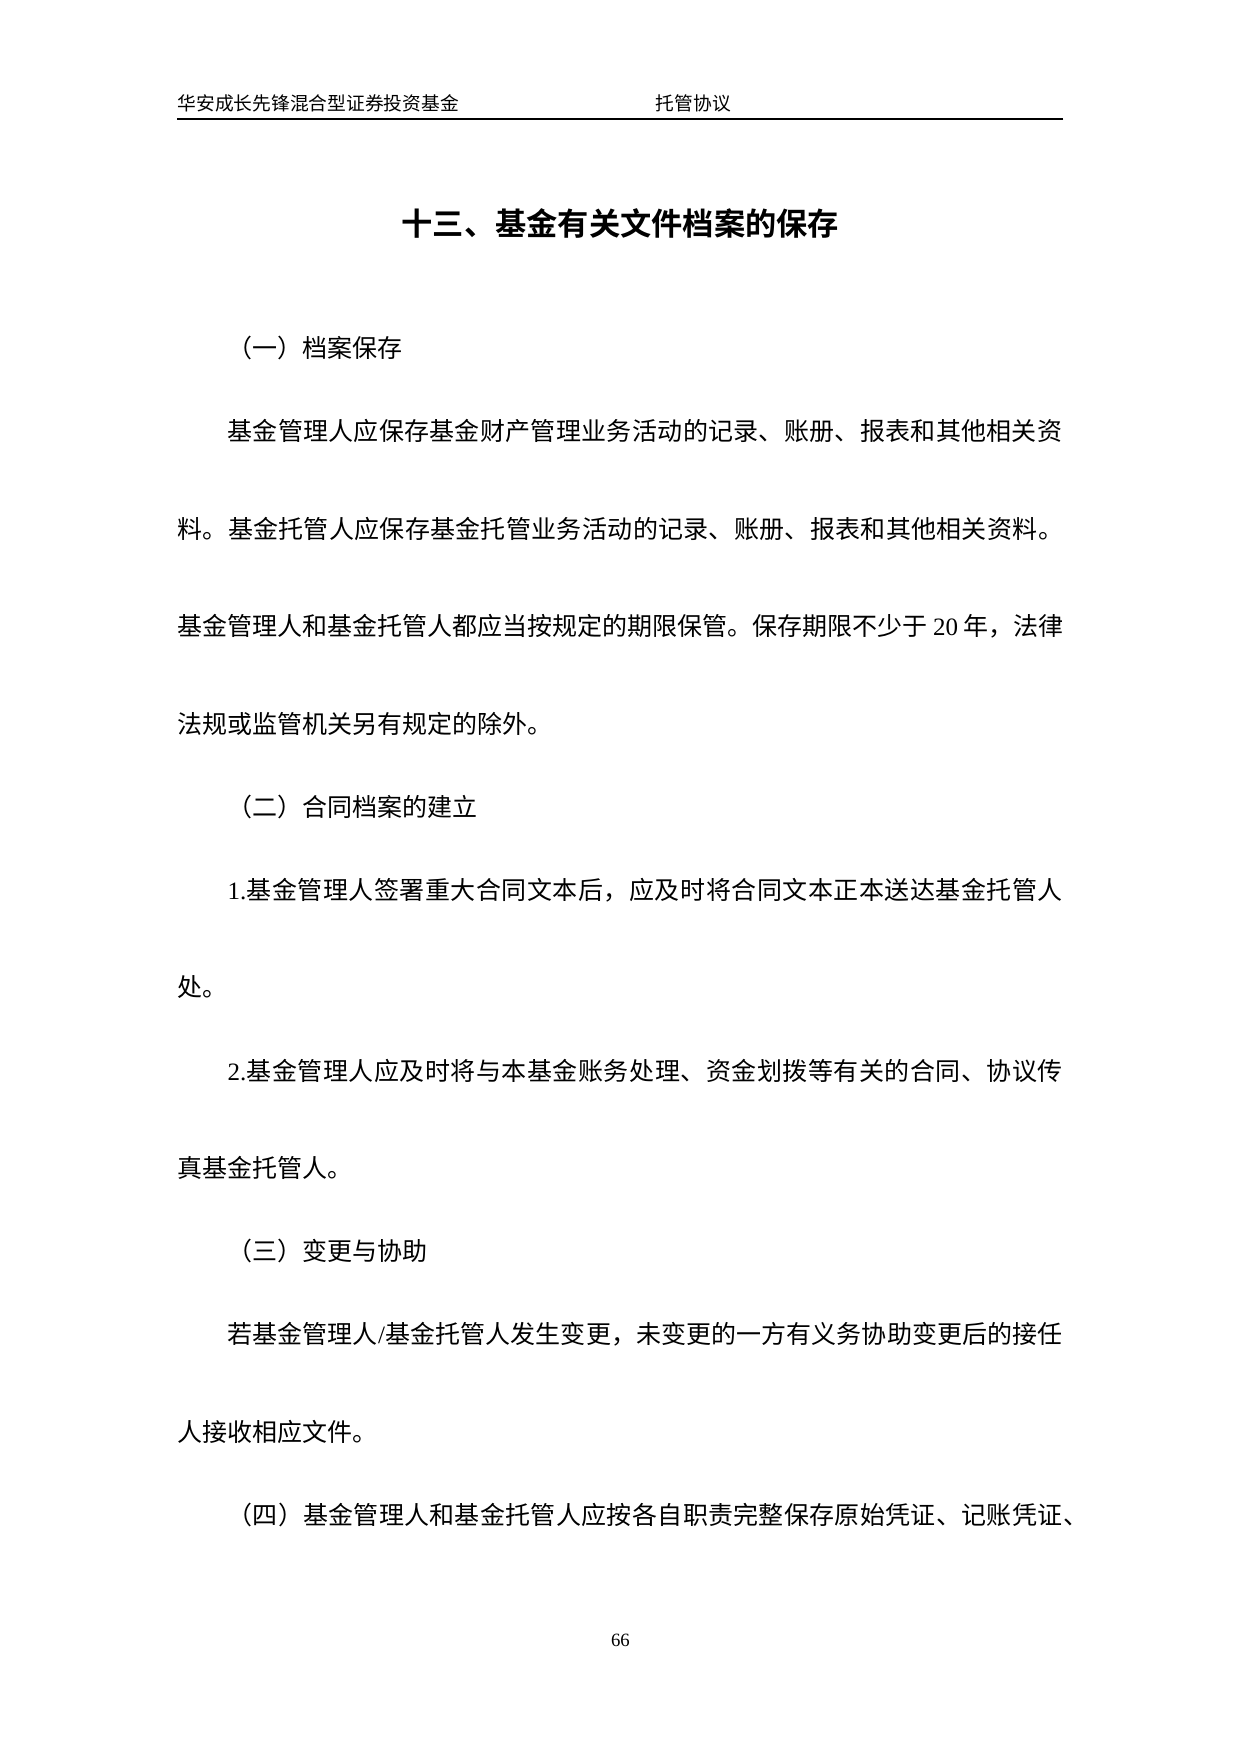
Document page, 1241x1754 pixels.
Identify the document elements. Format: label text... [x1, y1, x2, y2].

text 2.基金管理人应及时将与本基金账务处理、资金划拨等有关的合同、协议传真基金托管人。 [177, 1037, 1063, 1199]
text （二）合同档案的建立 [177, 773, 1063, 838]
subtitle 十三、基金有关文件档案的保存 [177, 189, 1063, 254]
text 基金管理人应保存基金财产管理业务活动的记录、账册、报表和其他相关资料。基金托管人应保存基金托管业务活动的记录、账册、报表和其他相关资料。基金管理人和基金托管人都应当按规定的期限保管。保存期限不少于20年，法律法规或监管机关另有规定的除外。 [177, 397, 1063, 755]
text （一）档案保存 [177, 314, 1063, 379]
text 1.基金管理人签署重大合同文本后，应及时将合同文本正本送达基金托管人处。 [177, 856, 1063, 1018]
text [177, 1481, 1063, 1546]
text 若基金管理人/基金托管人发生变更，未变更的一方有义务协助变更后的接任人接收相应文件。 [177, 1300, 1063, 1463]
text （三）变更与协助 [177, 1217, 1063, 1282]
